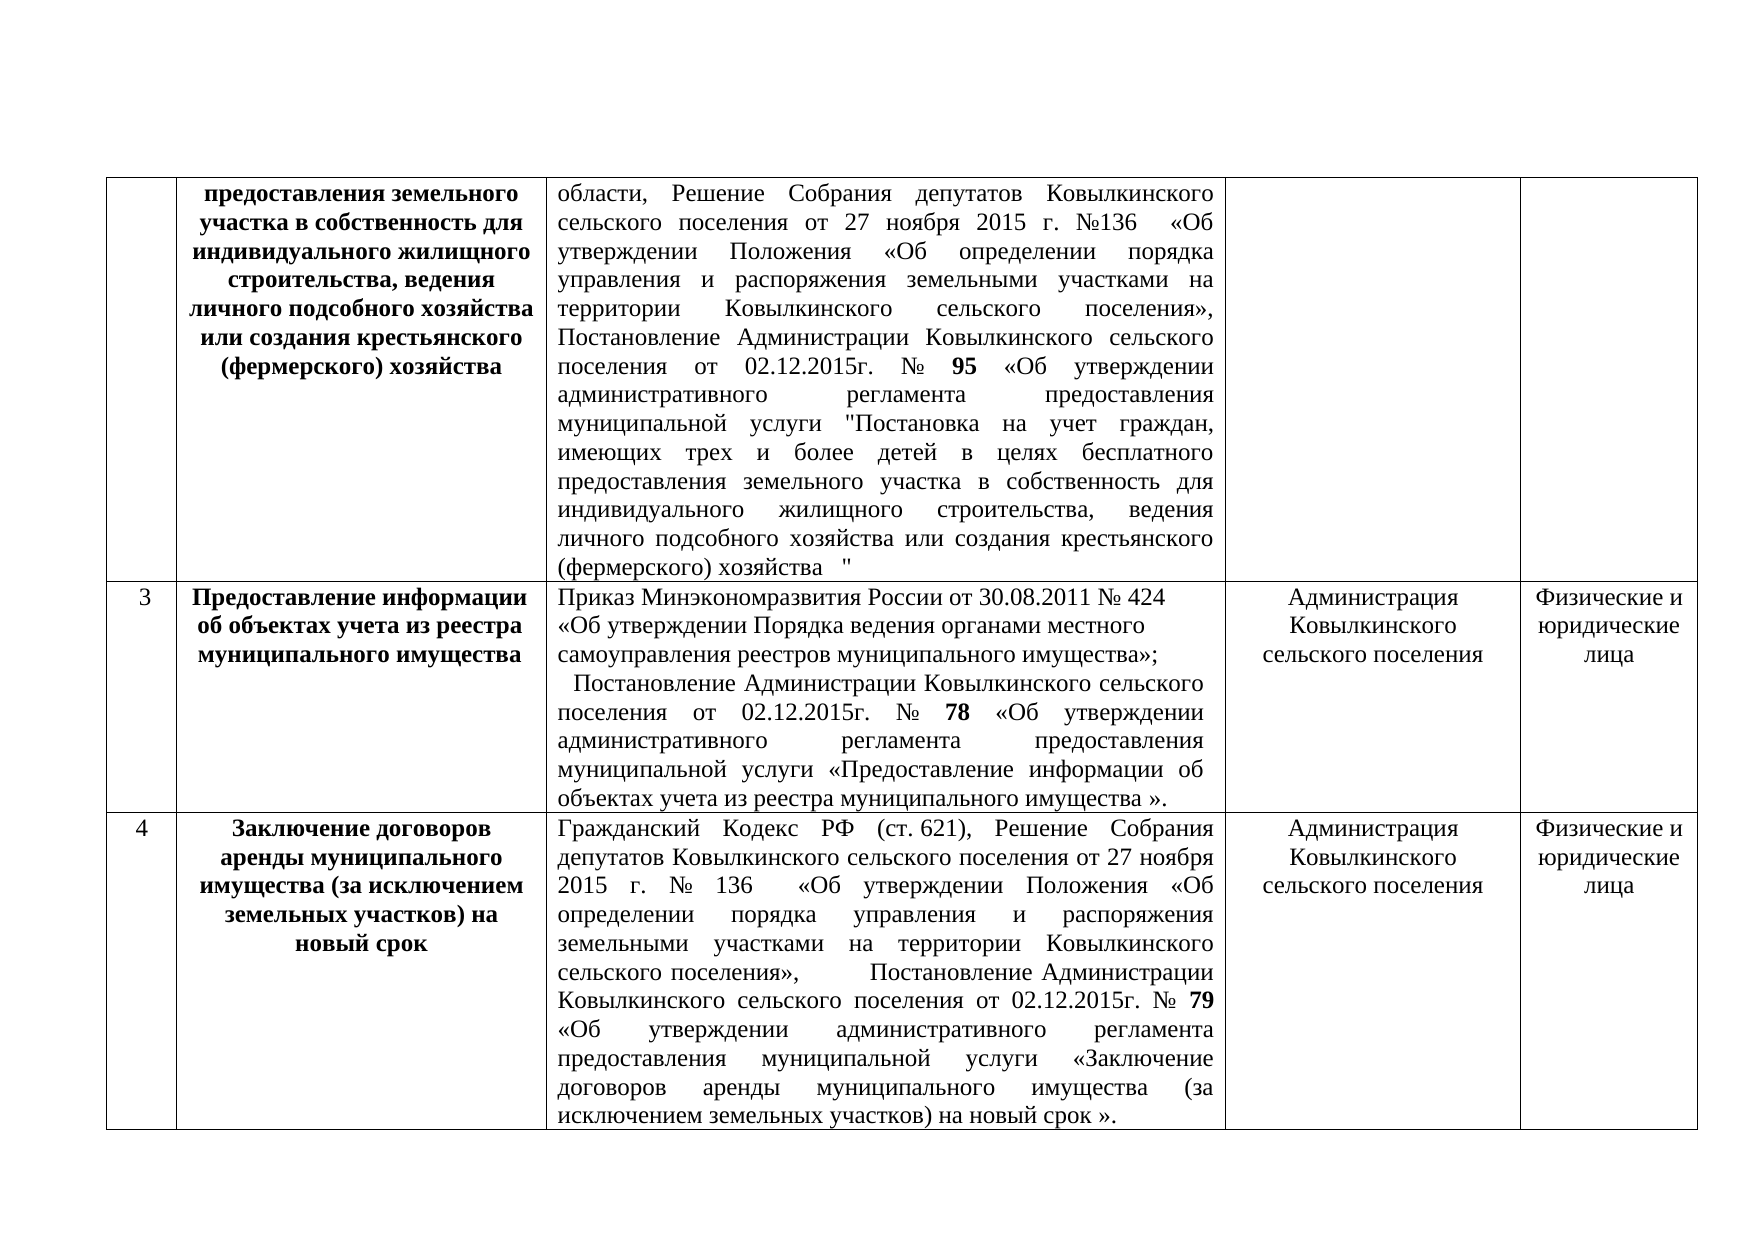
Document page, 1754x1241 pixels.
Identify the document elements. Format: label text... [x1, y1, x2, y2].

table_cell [1226, 813, 1520, 1129]
table_cell Физические и юридические лица [1521, 582, 1697, 812]
table_cell Приказ Минэкономразвития России от 30.08.2011 № 424 «Об утверждении Порядка ведения органами местного самоуправления реестров муниципального имущества»; Постановление Администрации Ковылкинского сельского поселения от 02.12.2015г. № 78 «Об утверждении административного регламента предоставления муниципальной услуги «Предоставление информации об объектах учета из реестра муниципального имущества ». [547, 582, 1225, 812]
table_cell 3 [107, 582, 176, 812]
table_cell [1226, 178, 1520, 581]
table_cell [547, 178, 1225, 581]
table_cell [1521, 813, 1697, 1129]
table_cell 2 [107, 178, 176, 581]
table_cell Администрация Ковылкинского сельского поселения [1226, 582, 1520, 812]
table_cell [177, 178, 546, 581]
table_cell Гражданский Кодекс РФ (ст. 621), Решение Собрания депутатов Ковылкинского сельского поселения от 27 ноября 2015 г. № 136 «Об утверждении Положения «Об определении порядка управления и распоряжения земельными участками на территории Ковылкинского сельского поселения», Постановление Администрации Ковылкинского сельского поселения от 02.12.2015г. № 79 «Об утверждении административного регламента предоставления муниципальной услуги «Заключение договоров аренды муниципального имущества (за исключением земельных участков) на новый срок ». [547, 813, 1225, 1129]
table_cell Предоставление информации об объектах учета из реестра муниципального имущества [177, 582, 546, 812]
table_cell 4 [107, 813, 176, 1129]
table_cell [1521, 178, 1697, 581]
table_cell Заключение договоров аренды муниципального имущества (за исключением земельных участков) на новый срок [177, 813, 546, 1129]
